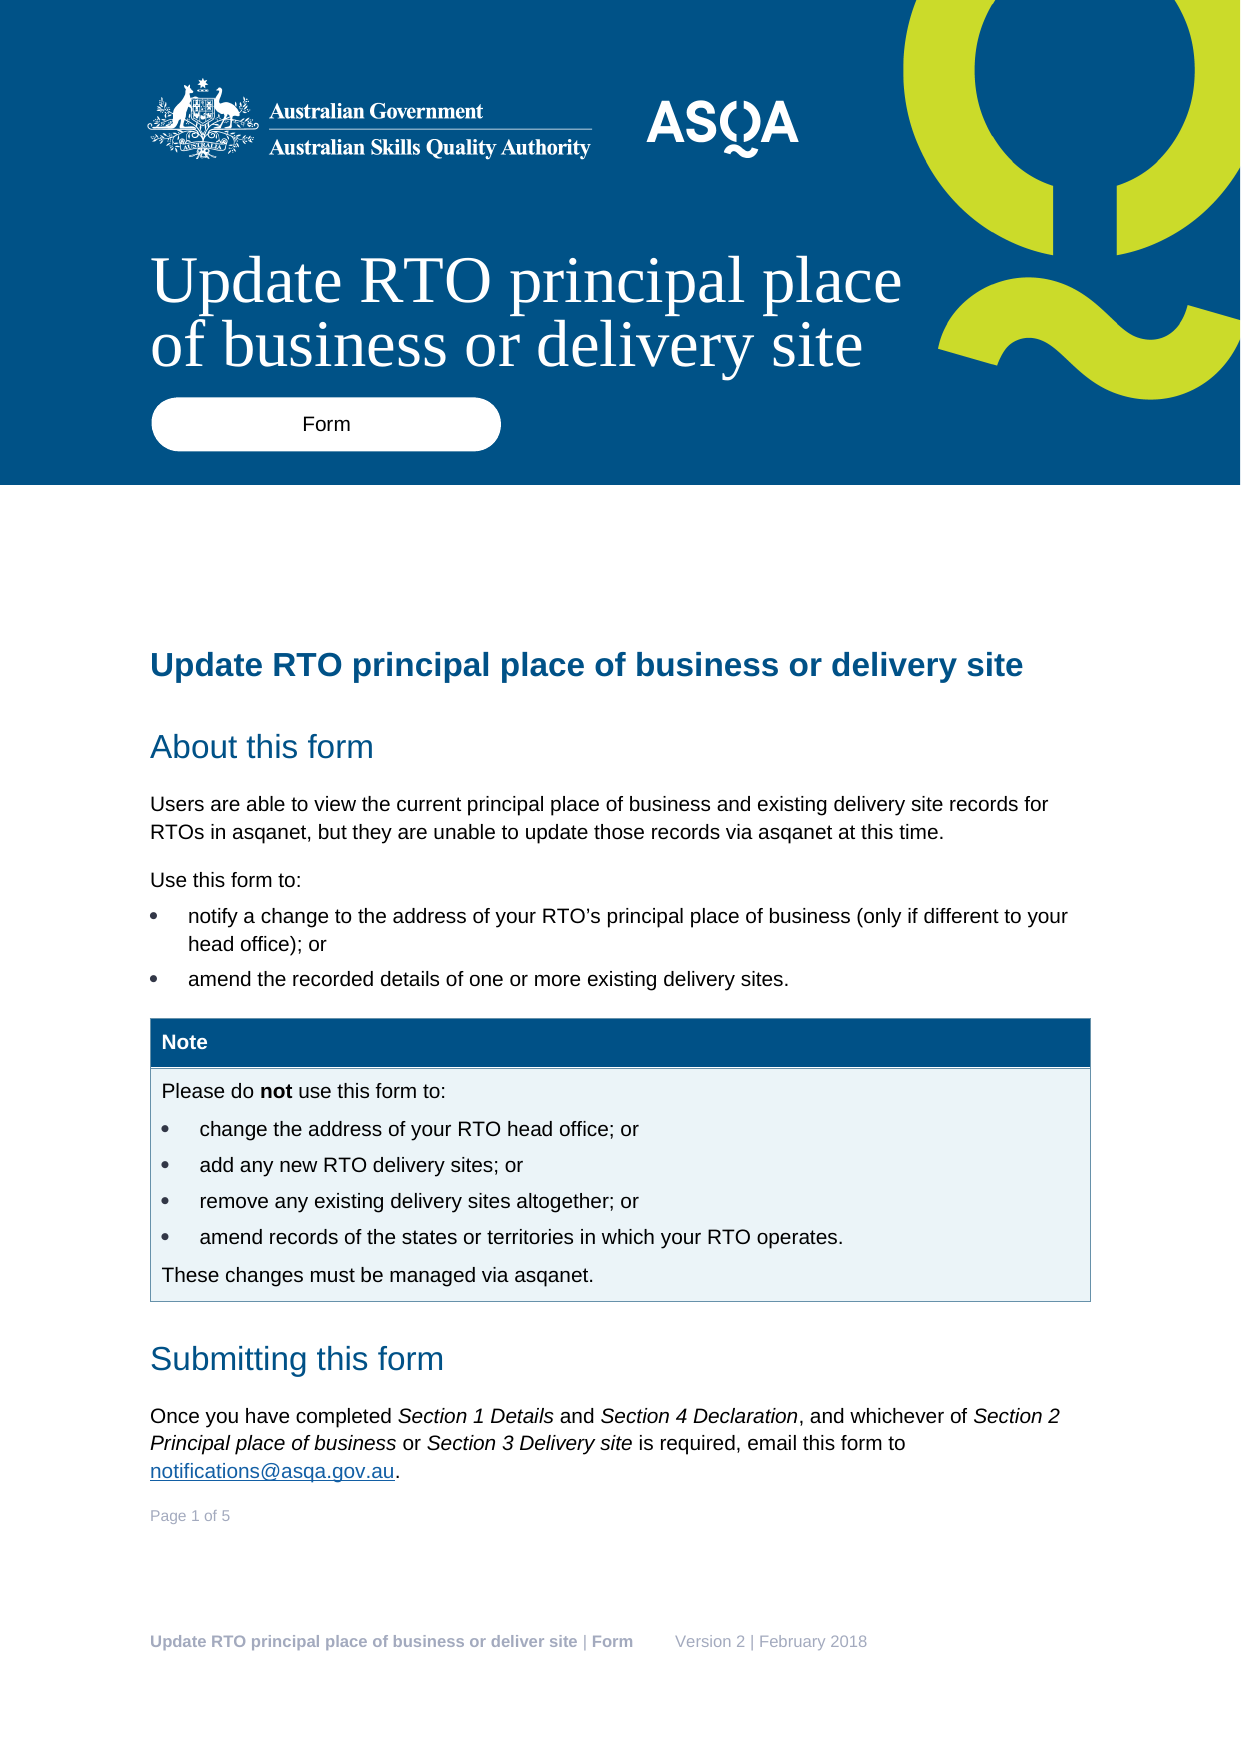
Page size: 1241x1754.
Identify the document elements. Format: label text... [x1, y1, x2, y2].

subtitle Update RTO principal place of business or delivery site [150, 646, 1090, 684]
subtitle Submitting this form [150, 1339, 1090, 1377]
list amend the recorded details of one or more existing delivery sites. [150, 967, 1090, 991]
text Users are able to view the current principal place of business and existing delivery site records for RTOs in asqanet, but they are unable to update those records via asqanet at this time. [150, 792, 1090, 844]
text Use this form to: [150, 868, 1090, 892]
text Once you have completed Section 1 Details and Section 4 Declaration, and whichever of Section 2 Principal place of business or Section 3 Delivery site is required, email this form to notifications@asqa.gov.au. [150, 1404, 1090, 1483]
subtitle About this form [150, 727, 1090, 766]
table_cell Please do not use this form to: change the address of your RTO head office; or add any new RTO delivery sites; or remove any existing delivery sites altogether; or amend records of the states or territories in which your RTO operates. These changes must be managed via asqanet. [151, 1069, 1090, 1301]
table_header Note [151, 1019, 1090, 1067]
picture [0, 0, 1241, 485]
list notify a change to the address of your RTO’s principal place of business (only if different to your head office); or [150, 904, 1090, 955]
